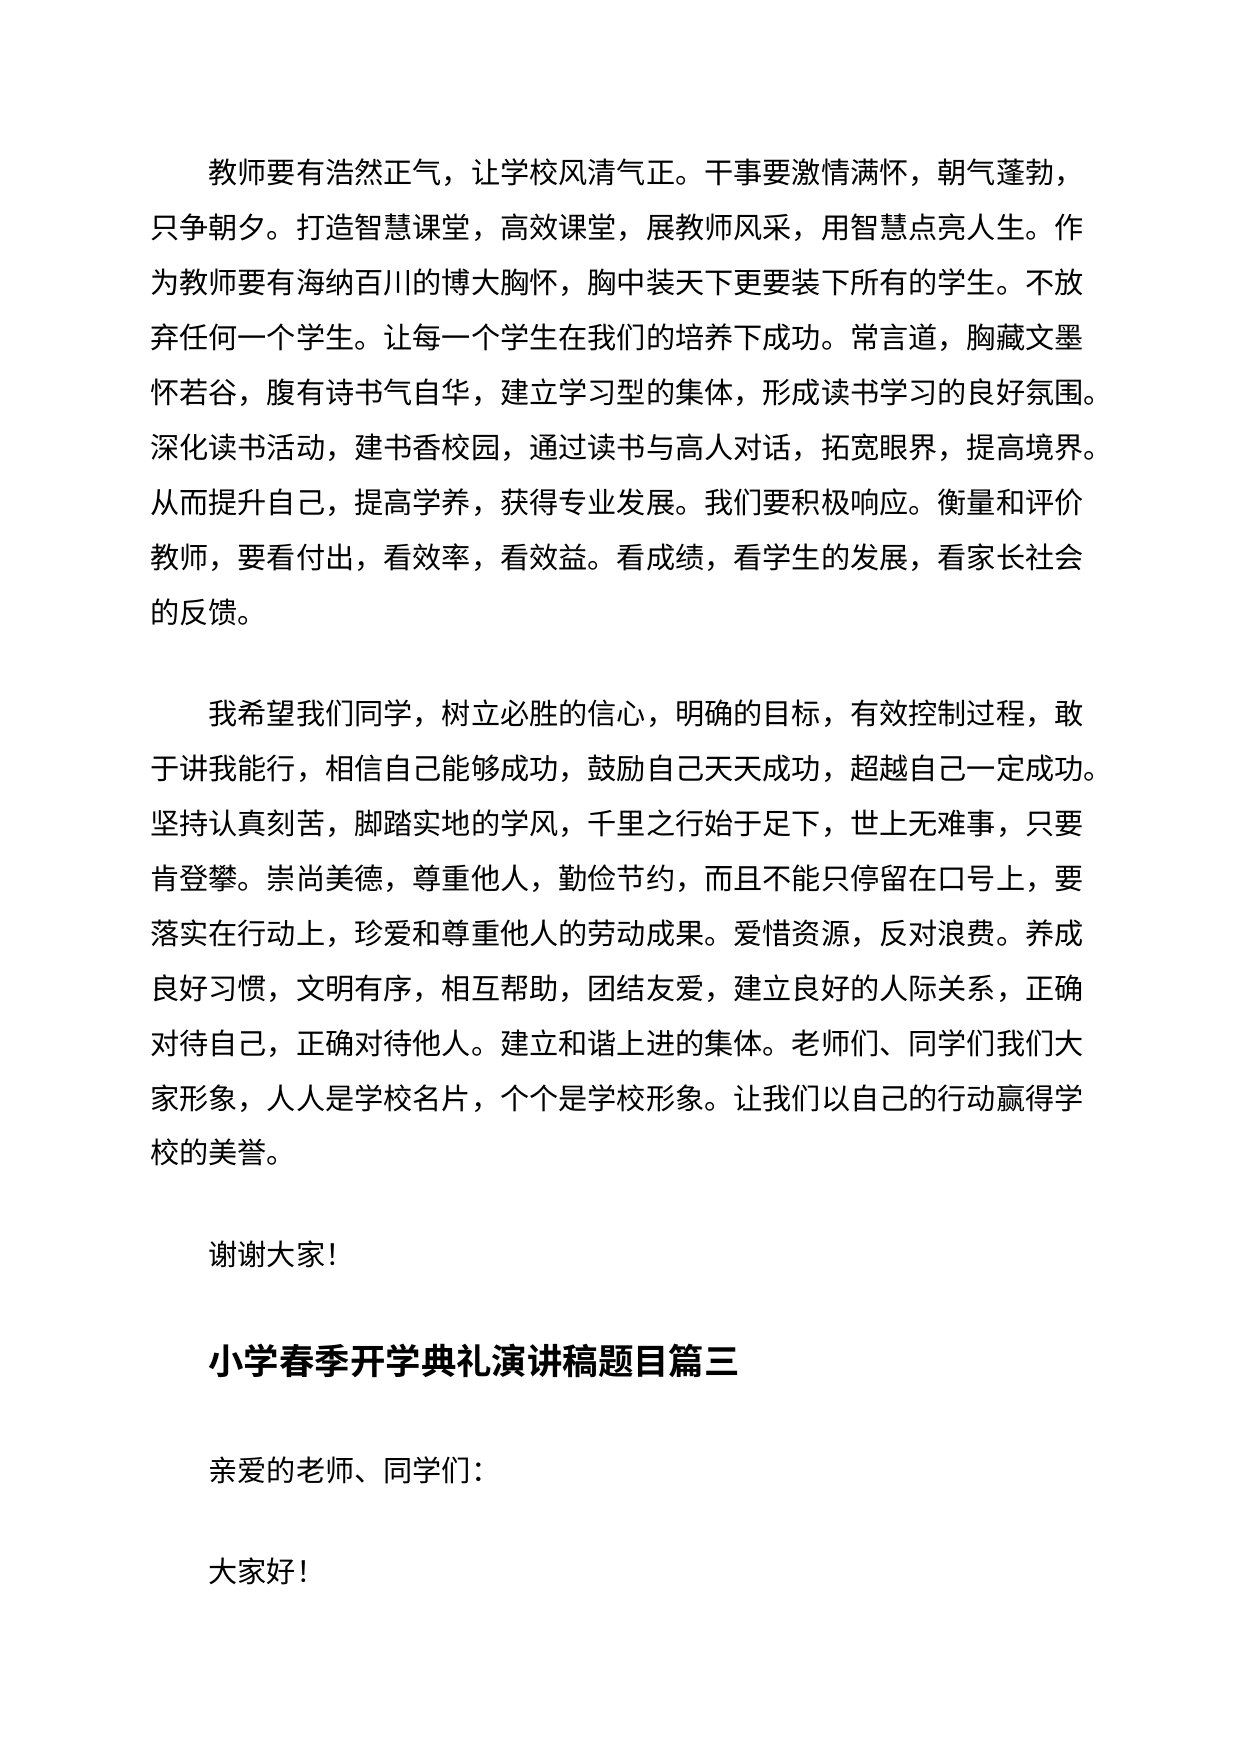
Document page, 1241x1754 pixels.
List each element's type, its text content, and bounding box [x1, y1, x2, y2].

text 小学春季开学典礼演讲稿题目篇三 [150, 1334, 1090, 1385]
text 大家好！ [150, 1549, 1090, 1591]
text 亲爱的老师、同学们： [150, 1447, 1090, 1489]
text 教师要有浩然正气，让学校风清气正。干事要激情满怀，朝气蓬勃，只争朝夕。打造智慧课堂，高效课堂，展教师风采，用智慧点亮人生。作为教师要有海纳百川的博大胸怀，胸中装天下更要装下所有的学生。不放弃任何一个学生。让每一个学生在我们的培养下成功。常言道，胸藏文墨怀若谷，腹有诗书气自华，建立学习型的集体，形成读书学习的良好氛围。深化读书活动，建书香校园，通过读书与高人对话，拓宽眼界，提高境界。从而提升自己，提高学养，获得专业发展。我们要积极响应。衡量和评价教师，要看付出，看效率，看效益。看成绩，看学生的发展，看家长社会的反馈。 [150, 150, 1090, 631]
text 我希望我们同学，树立必胜的信心，明确的目标，有效控制过程，敢于讲我能行，相信自己能够成功，鼓励自己天天成功，超越自己一定成功。坚持认真刻苦，脚踏实地的学风，千里之行始于足下，世上无难事，只要肯登攀。崇尚美德，尊重他人，勤俭节约，而且不能只停留在口号上，要落实在行动上，珍爱和尊重他人的劳动成果。爱惜资源，反对浪费。养成良好习惯，文明有序，相互帮助，团结友爱，建立良好的人际关系，正确对待自己，正确对待他人。建立和谐上进的集体。老师们、同学们我们大家形象，人人是学校名片，个个是学校形象。让我们以自己的行动赢得学校的美誉。 [150, 691, 1090, 1172]
text 谢谢大家！ [150, 1232, 1090, 1274]
